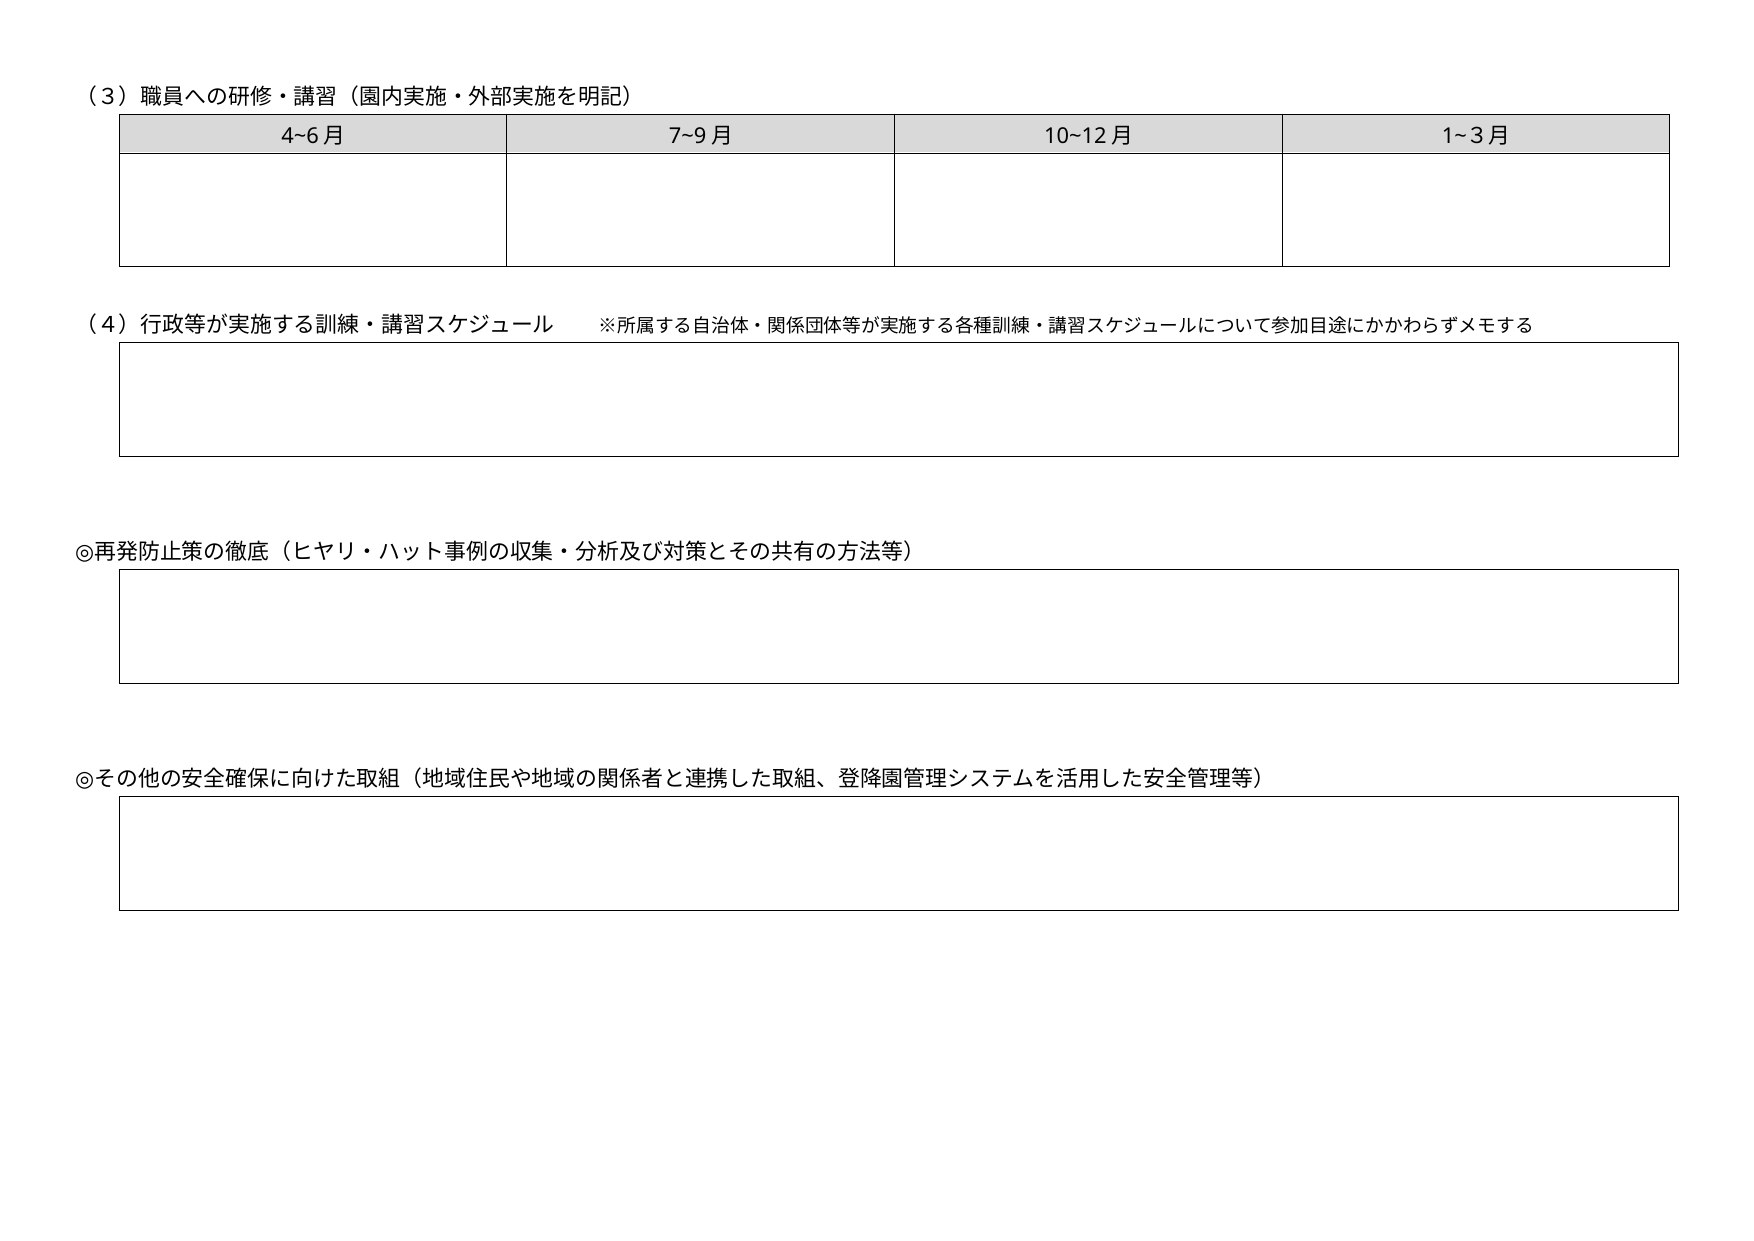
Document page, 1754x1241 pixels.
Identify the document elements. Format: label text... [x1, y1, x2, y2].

table_cell [895, 154, 1282, 266]
table_header 7~9月 [507, 115, 894, 152]
text （４）行政等が実施する訓練・講習スケジュール ※所属する自治体・関係団体等が実施する各種訓練・講習スケジュールについて参加目途にかかわらずメモする [75, 304, 1679, 342]
table_header 10~12月 [895, 115, 1282, 152]
table_header [120, 797, 1678, 910]
table_header [120, 343, 1678, 456]
table_header 4~6月 [120, 115, 506, 152]
text ◎その他の安全確保に向けた取組（地域住民や地域の関係者と連携した取組、登降園管理システムを活用した安全管理等） [75, 759, 1679, 796]
table_cell [507, 154, 894, 266]
table_header 1~３月 [1283, 115, 1669, 152]
table_cell [120, 154, 506, 266]
table_cell [1283, 154, 1669, 266]
text （３）職員への研修・講習（園内実施・外部実施を明記） [75, 76, 1679, 114]
text ◎再発防止策の徹底（ヒヤリ・ハット事例の収集・分析及び対策とその共有の方法等） [75, 532, 1679, 569]
table_header [120, 570, 1678, 683]
